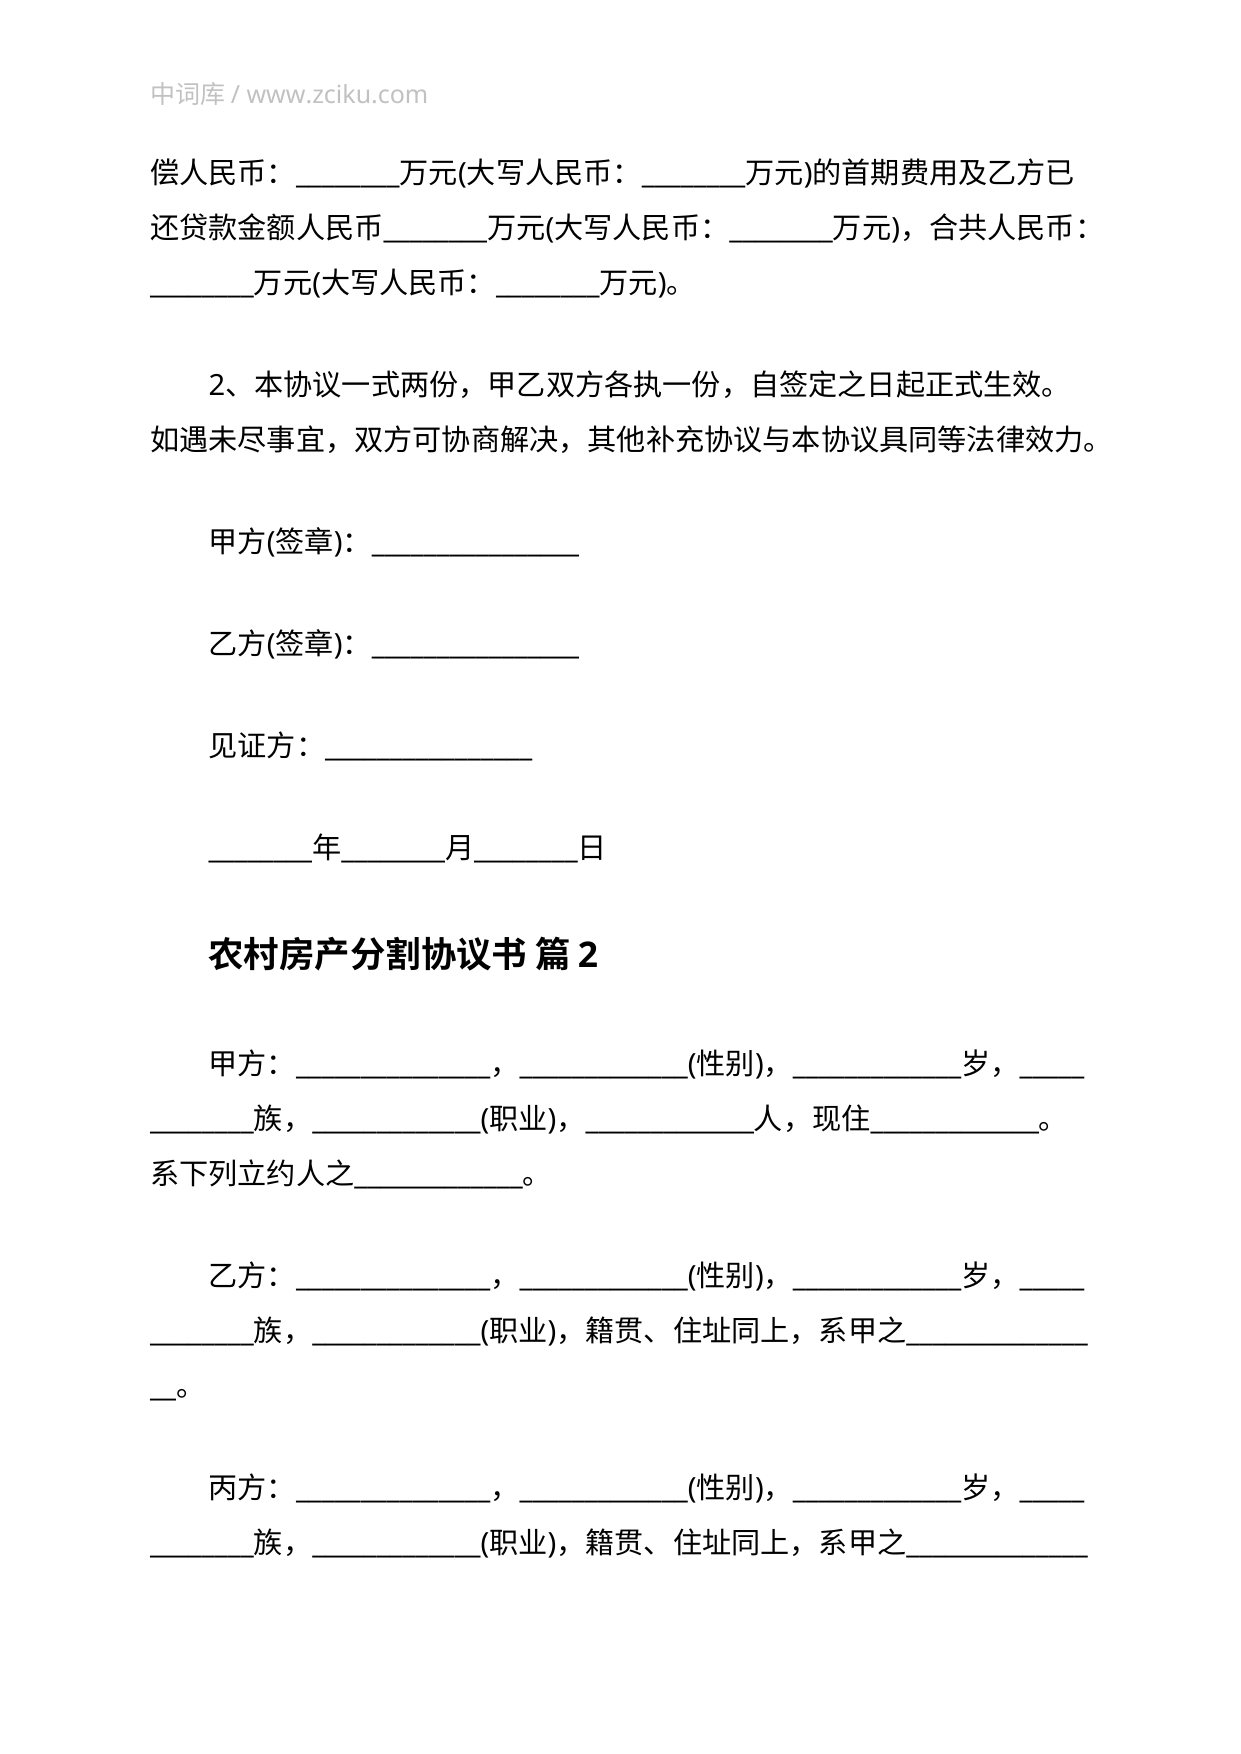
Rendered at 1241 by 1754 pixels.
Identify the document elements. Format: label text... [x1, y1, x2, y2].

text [150, 1464, 1090, 1562]
text 见证方：________________ [150, 723, 1090, 765]
text 甲方(签章)：________________ [150, 519, 1090, 561]
text 农村房产分割协议书 篇2 [150, 927, 1090, 978]
text ________年________月________日 [150, 825, 1090, 867]
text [150, 150, 1090, 302]
text 乙方：_______________，_____________(性别)，_____________岁，_____________族，_____________(职业)，籍贯、住址同上，系甲之________________。 [150, 1252, 1090, 1404]
text 甲方：_______________，_____________(性别)，_____________岁，_____________族，_____________(职业)，_____________人，现住_____________。系下列立约人之_____________。 [150, 1040, 1090, 1193]
text 乙方(签章)：________________ [150, 621, 1090, 663]
text 2、本协议一式两份，甲乙双方各执一份，自签定之日起正式生效。如遇未尽事宜，双方可协商解决，其他补充协议与本协议具同等法律效力。 [150, 362, 1090, 459]
